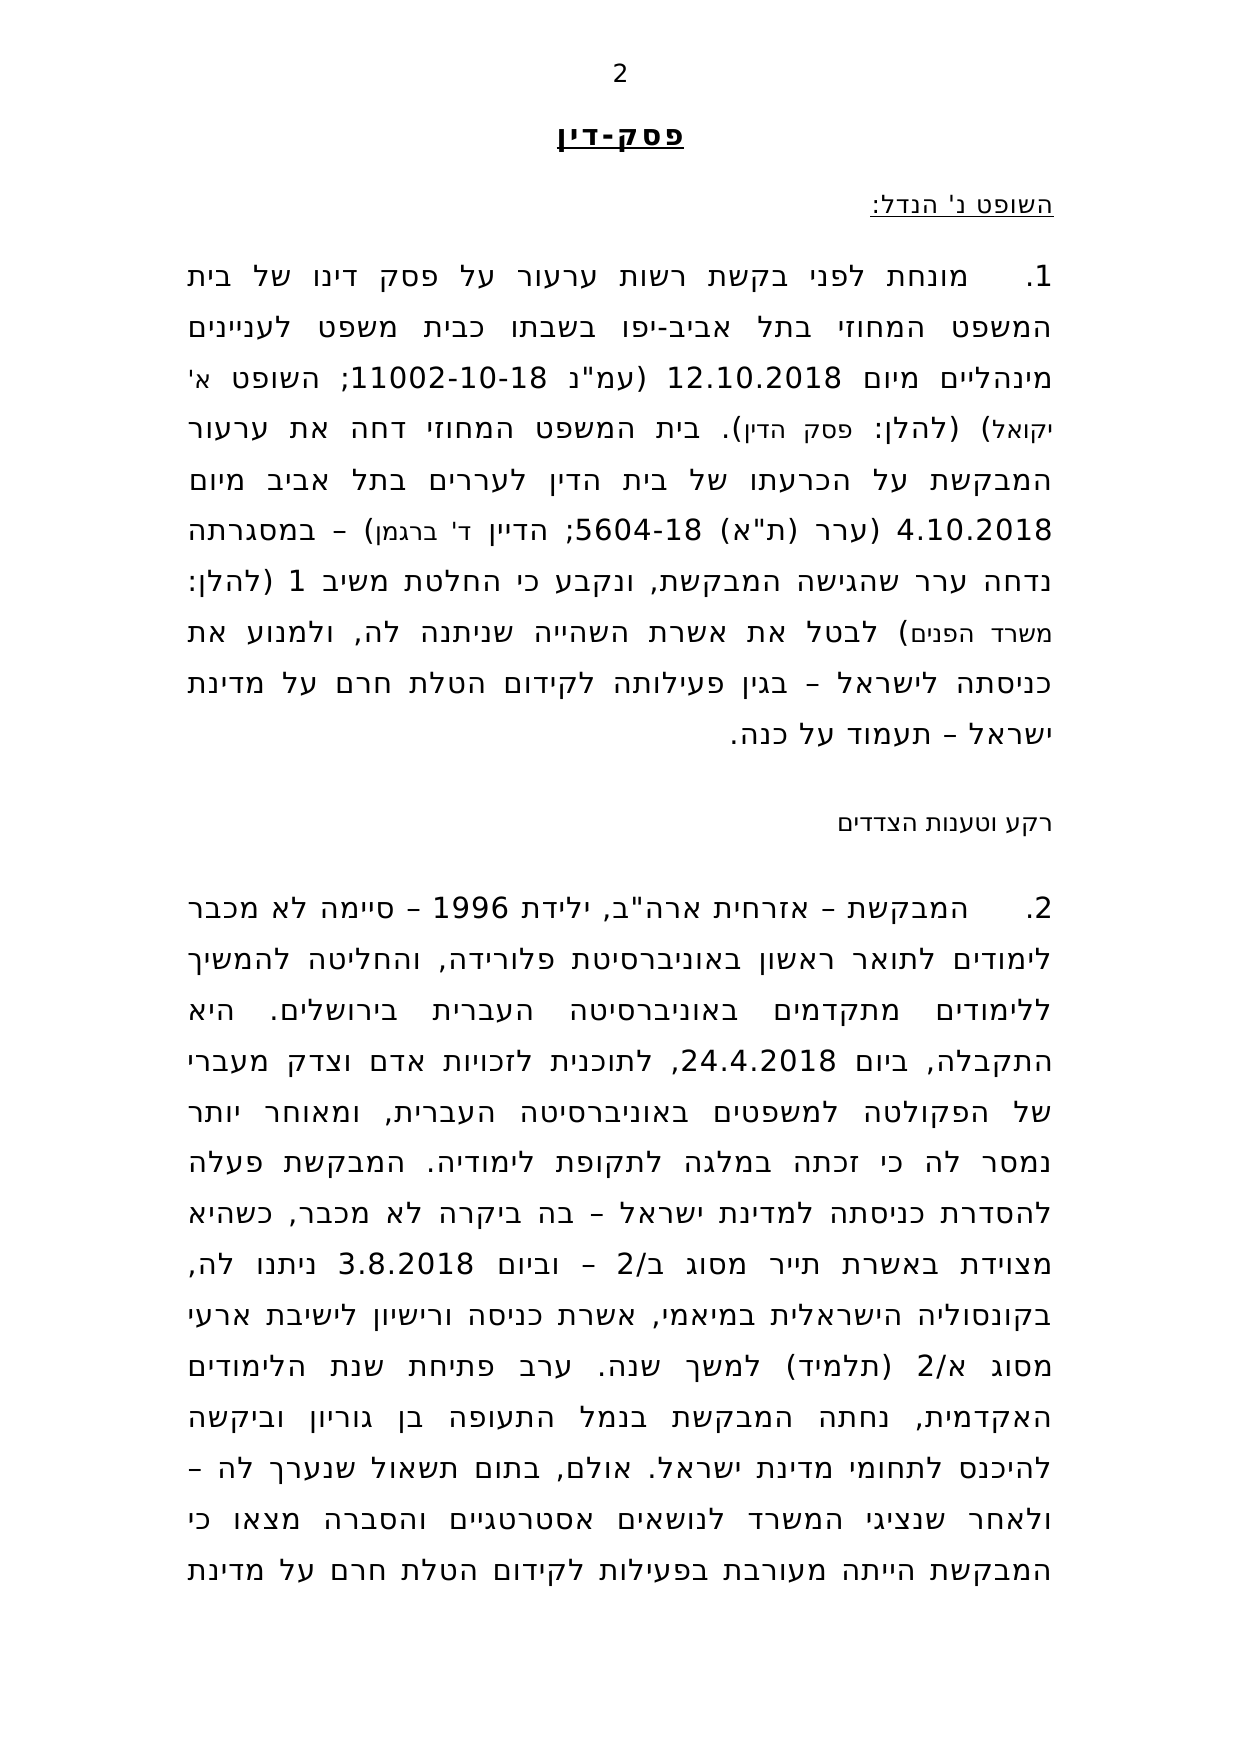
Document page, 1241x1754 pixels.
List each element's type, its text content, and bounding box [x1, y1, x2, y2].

text רקע וטענות הצדדים [187, 808, 1053, 837]
text השופט נ' הנדל: [187, 190, 1053, 219]
table_header פסק-דין [187, 118, 1053, 164]
text 1. מונחת לפני בקשת רשות ערעור על פסק דינו של בית המשפט המחוזי בתל אביב-יפו בשבתו כבית משפט לעניינים מינהליים מיום 12.10.2018 (עמ"נ 11002-10-18; השופט א' יקואל) (להלן: פסק הדין). בית המשפט המחוזי דחה את ערעור המבקשת על הכרעתו של בית הדין לעררים בתל אביב מיום 4.10.2018 (ערר (ת"א) 5604-18; הדיין ד' ברגמן) – במסגרתה נדחה ערר שהגישה המבקשת, ונקבע כי החלטת משיב 1 (להלן: משרד הפנים) לבטל את אשרת השהייה שניתנה לה, ולמנוע את כניסתה לישראל – בגין פעילותה לקידום הטלת חרם על מדינת ישראל – תעמוד על כנה. [187, 259, 1053, 751]
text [187, 891, 1053, 1587]
